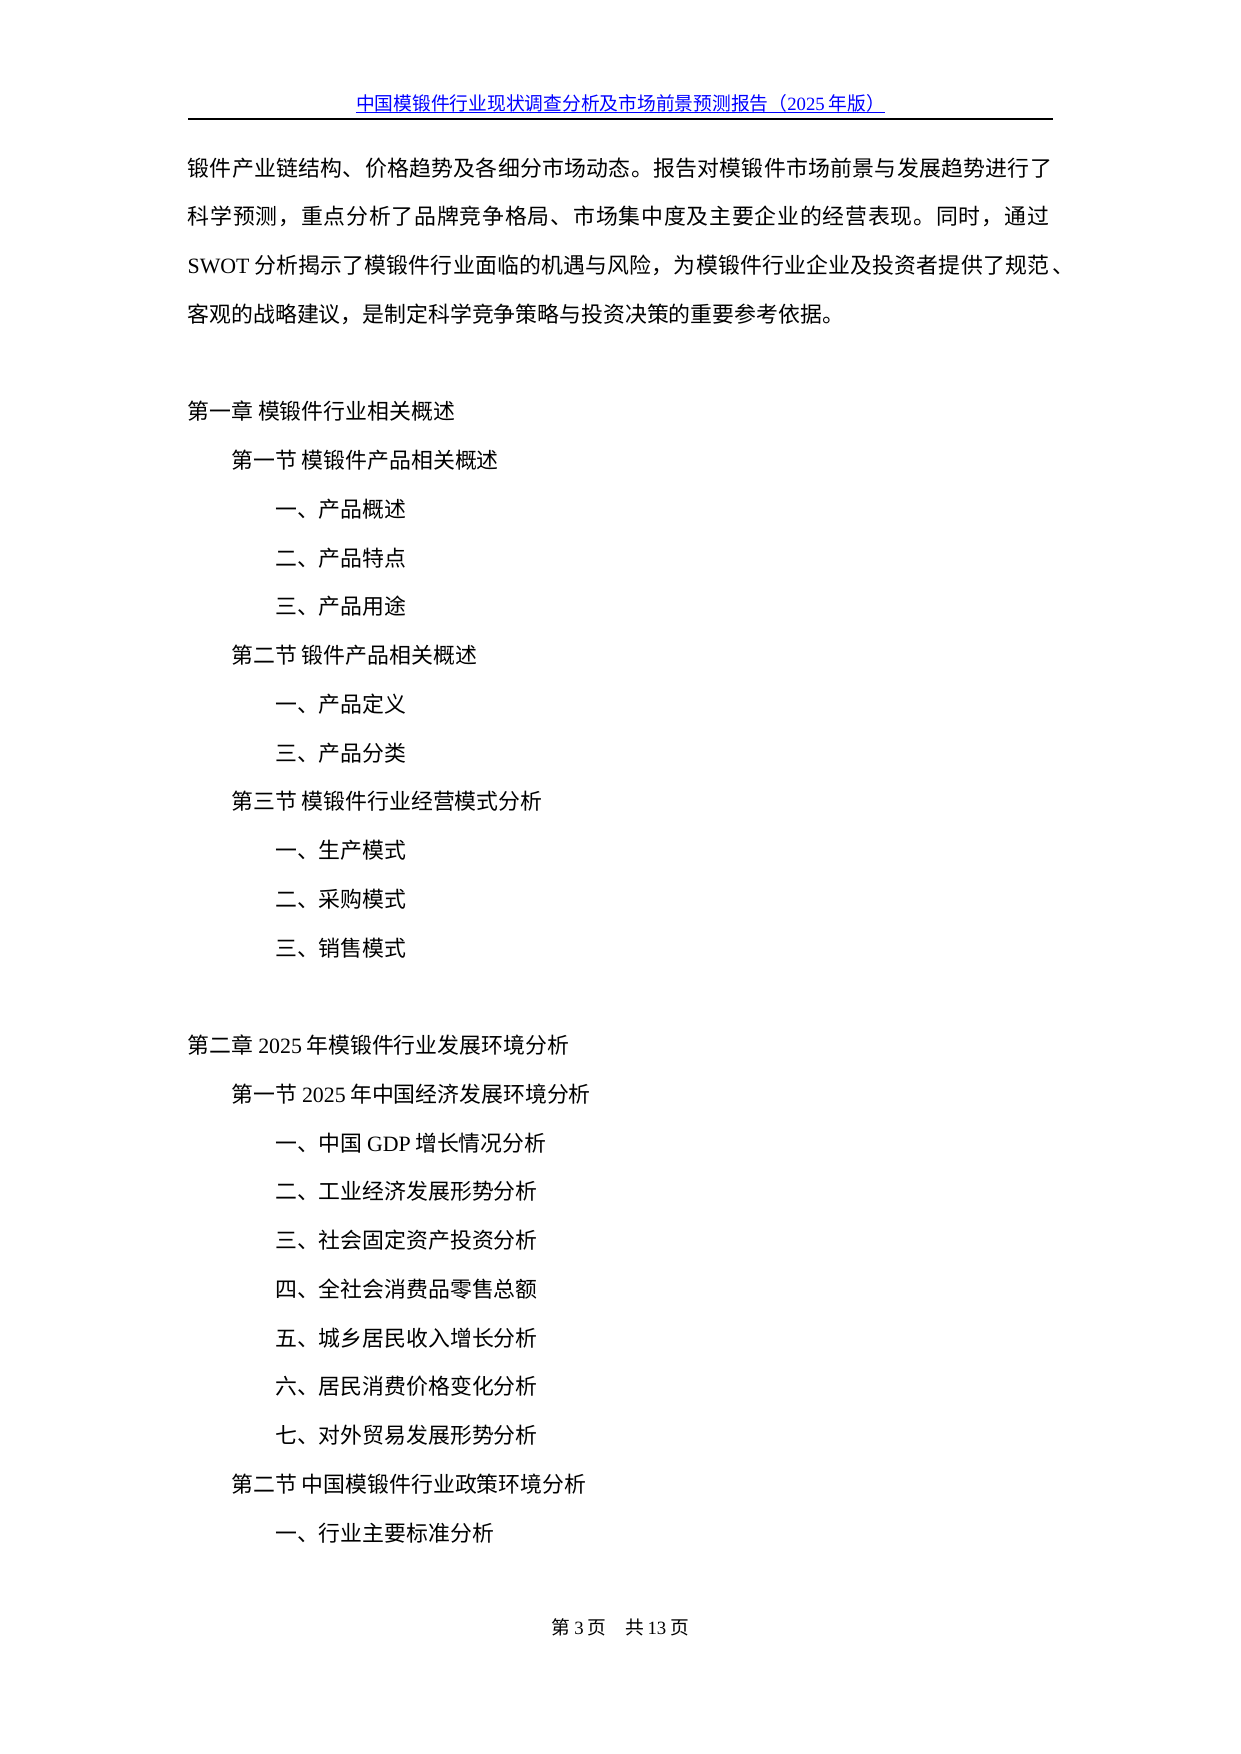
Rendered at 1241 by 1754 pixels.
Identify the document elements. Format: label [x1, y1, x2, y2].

text [187, 150, 1053, 1548]
